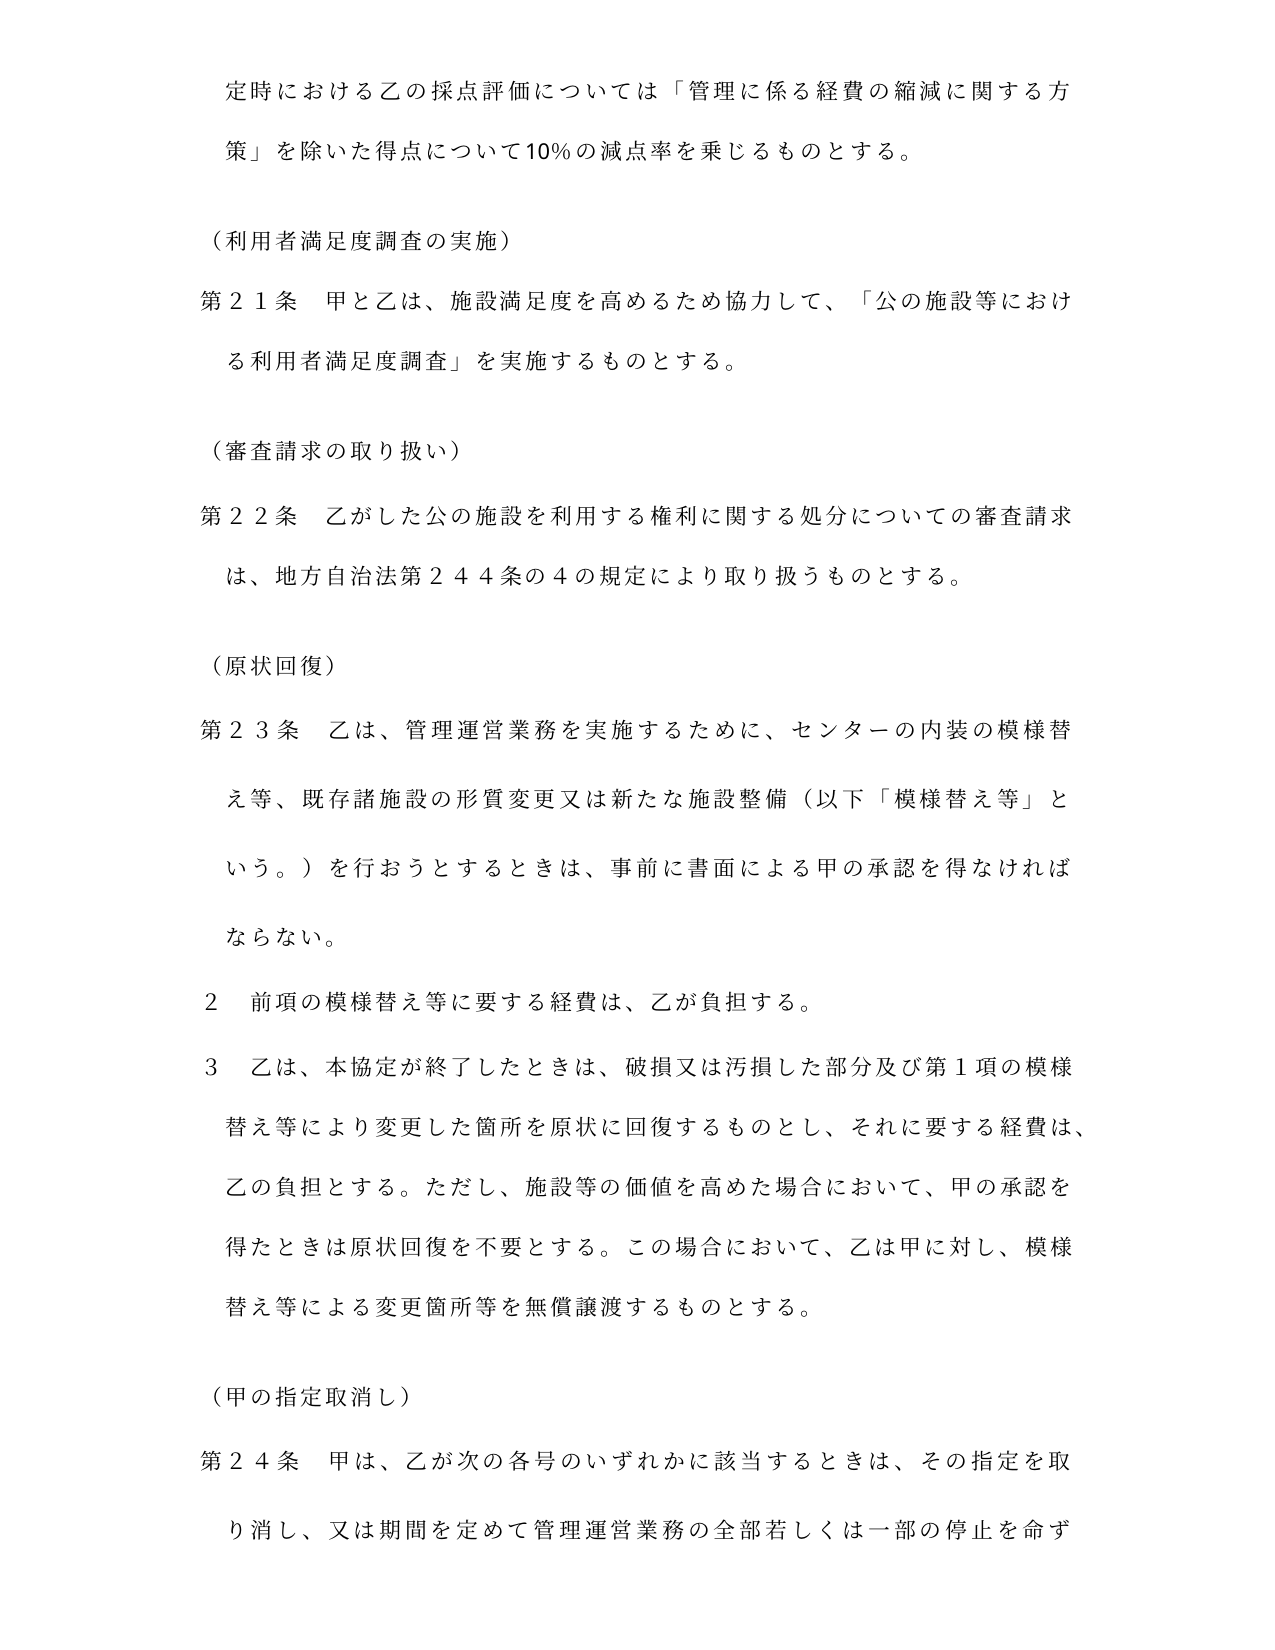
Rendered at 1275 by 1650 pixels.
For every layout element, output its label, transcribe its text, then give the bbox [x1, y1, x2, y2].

text ３ 乙は、本協定が終了したときは、破損又は汚損した部分及び第１項の模様替え等により変更した箇所を原状に回復するものとし、それに要する経費は、乙の負担とする。ただし、施設等の価値を高めた場合において、甲の承認を得たときは原状回復を不要とする。この場合において、乙は甲に対し、模様替え等による変更箇所等を無償譲渡するものとする。 [200, 1036, 1075, 1336]
text （甲の指定取消し） [200, 1366, 1074, 1426]
text （審査請求の取り扱い） [200, 420, 1074, 480]
text 第２３条 乙は、管理運営業務を実施するために、センターの内装の模様替え等、既存諸施設の形質変更又は新たな施設整備（以下「模様替え等」という。）を行おうとするときは、事前に書面による甲の承認を得なければならない。 [200, 699, 1074, 966]
text （原状回復） [200, 635, 1074, 695]
text ２ 前項の模様替え等に要する経費は、乙が負担する。 [200, 971, 1074, 1031]
text 第２２条 乙がした公の施設を利用する権利に関する処分についての審査請求は、地方自治法第２４４条の４の規定により取り扱うものとする。 [200, 485, 1075, 605]
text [200, 1430, 1074, 1559]
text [200, 60, 1075, 180]
text （利用者満足度調査の実施） [200, 210, 1075, 270]
text 第２１条 甲と乙は、施設満足度を高めるため協力して、「公の施設等における利用者満足度調査」を実施するものとする。 [200, 270, 1075, 390]
